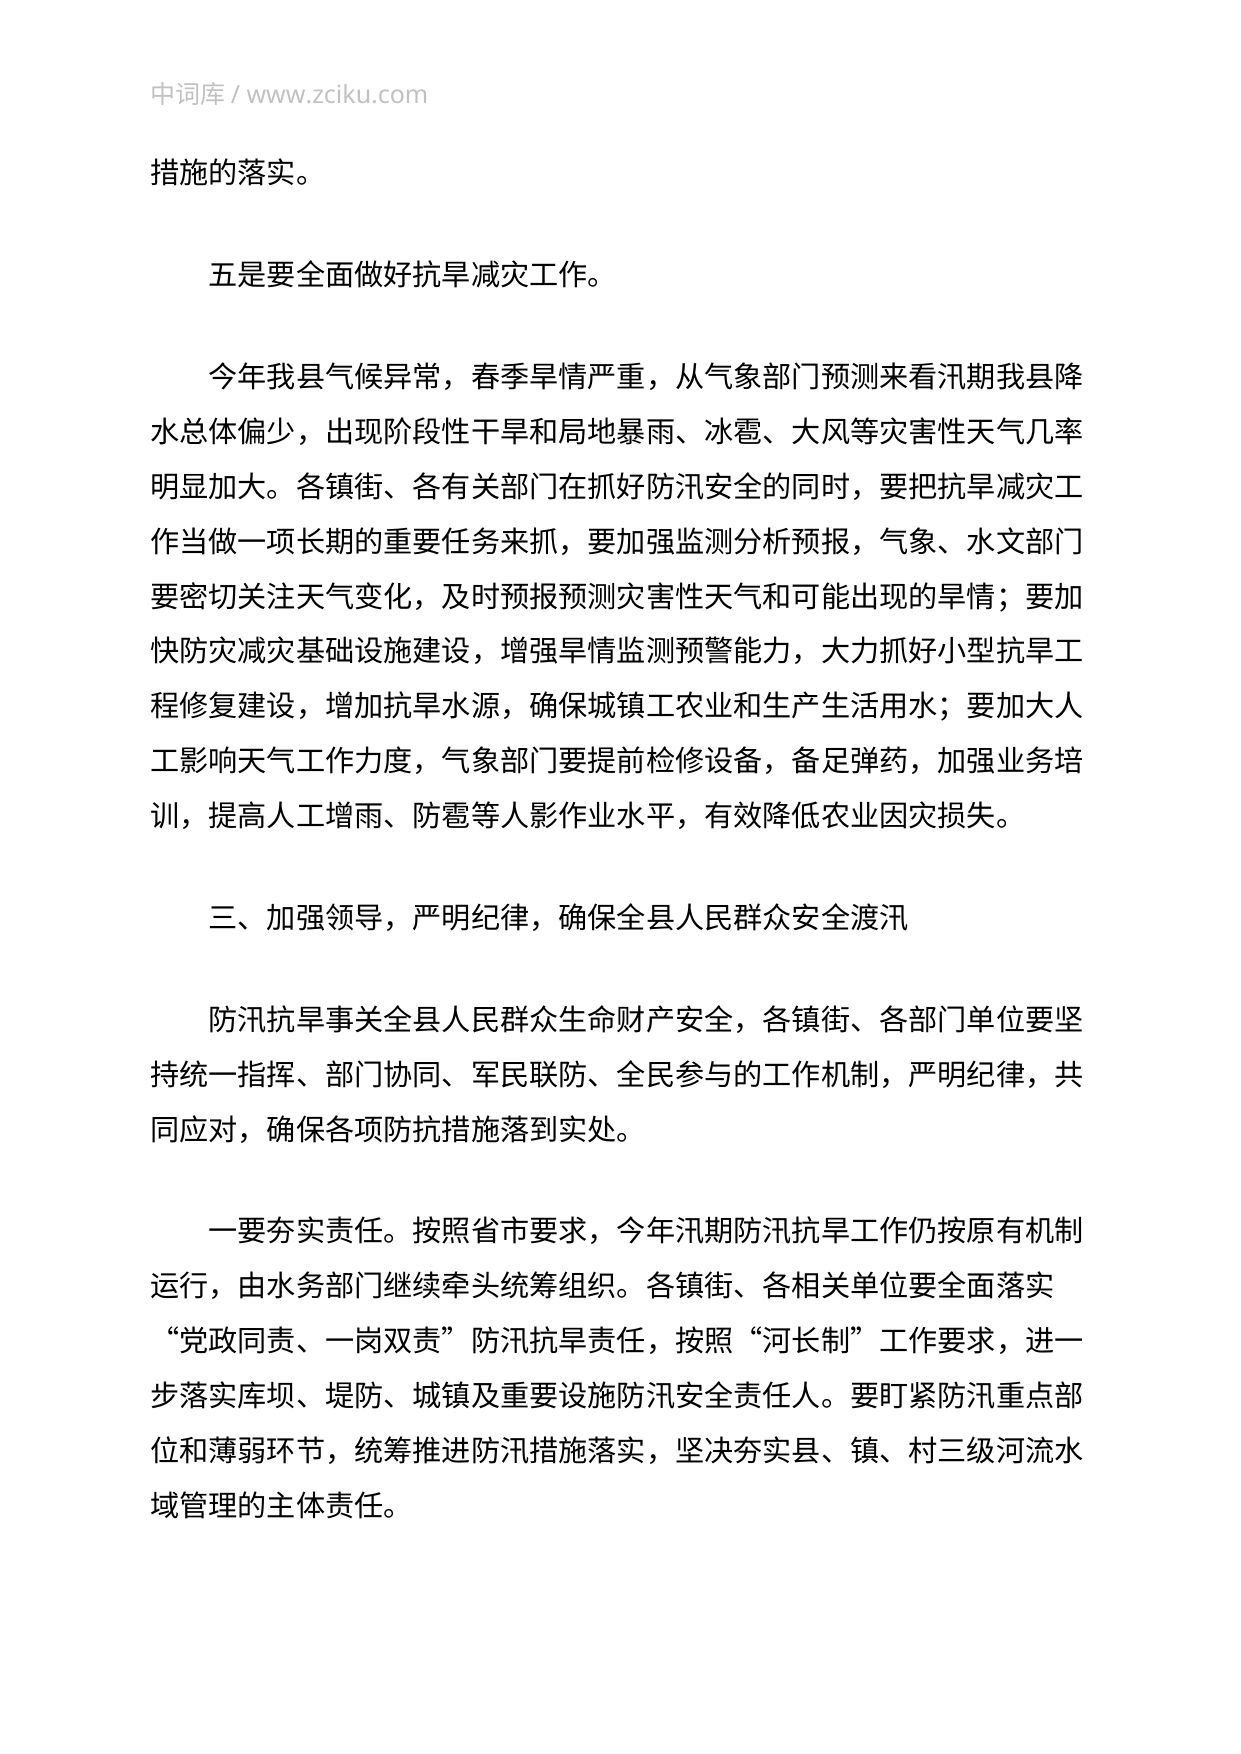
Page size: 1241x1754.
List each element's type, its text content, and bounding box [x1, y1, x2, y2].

text 五是要全面做好抗旱减灾工作。 [150, 252, 1090, 294]
text 一要夯实责任。按照省市要求，今年汛期防汛抗旱工作仍按原有机制运行，由水务部门继续牵头统筹组织。各镇街、各相关单位要全面落实“党政同责、一岗双责”防汛抗旱责任，按照“河长制”工作要求，进一步落实库坝、堤防、城镇及重要设施防汛安全责任人。要盯紧防汛重点部位和薄弱环节，统筹推进防汛措施落实，坚决夯实县、镇、村三级河流水域管理的主体责任。 [150, 1208, 1090, 1524]
text 三、加强领导，严明纪律，确保全县人民群众安全渡汛 [150, 894, 1090, 937]
text 今年我县气候异常，春季旱情严重，从气象部门预测来看汛期我县降水总体偏少，出现阶段性干旱和局地暴雨、冰雹、大风等灾害性天气几率明显加大。各镇街、各有关部门在抓好防汛安全的同时，要把抗旱减灾工作当做一项长期的重要任务来抓，要加强监测分析预报，气象、水文部门要密切关注天气变化，及时预报预测灾害性天气和可能出现的旱情；要加快防灾减灾基础设施建设，增强旱情监测预警能力，大力抓好小型抗旱工程修复建设，增加抗旱水源，确保城镇工农业和生产生活用水；要加大人工影响天气工作力度，气象部门要提前检修设备，备足弹药，加强业务培训，提高人工增雨、防雹等人影作业水平，有效降低农业因灾损失。 [150, 353, 1090, 835]
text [150, 150, 1090, 192]
text 防汛抗旱事关全县人民群众生命财产安全，各镇街、各部门单位要坚持统一指挥、部门协同、军民联防、全民参与的工作机制，严明纪律，共同应对，确保各项防抗措施落到实处。 [150, 996, 1090, 1148]
